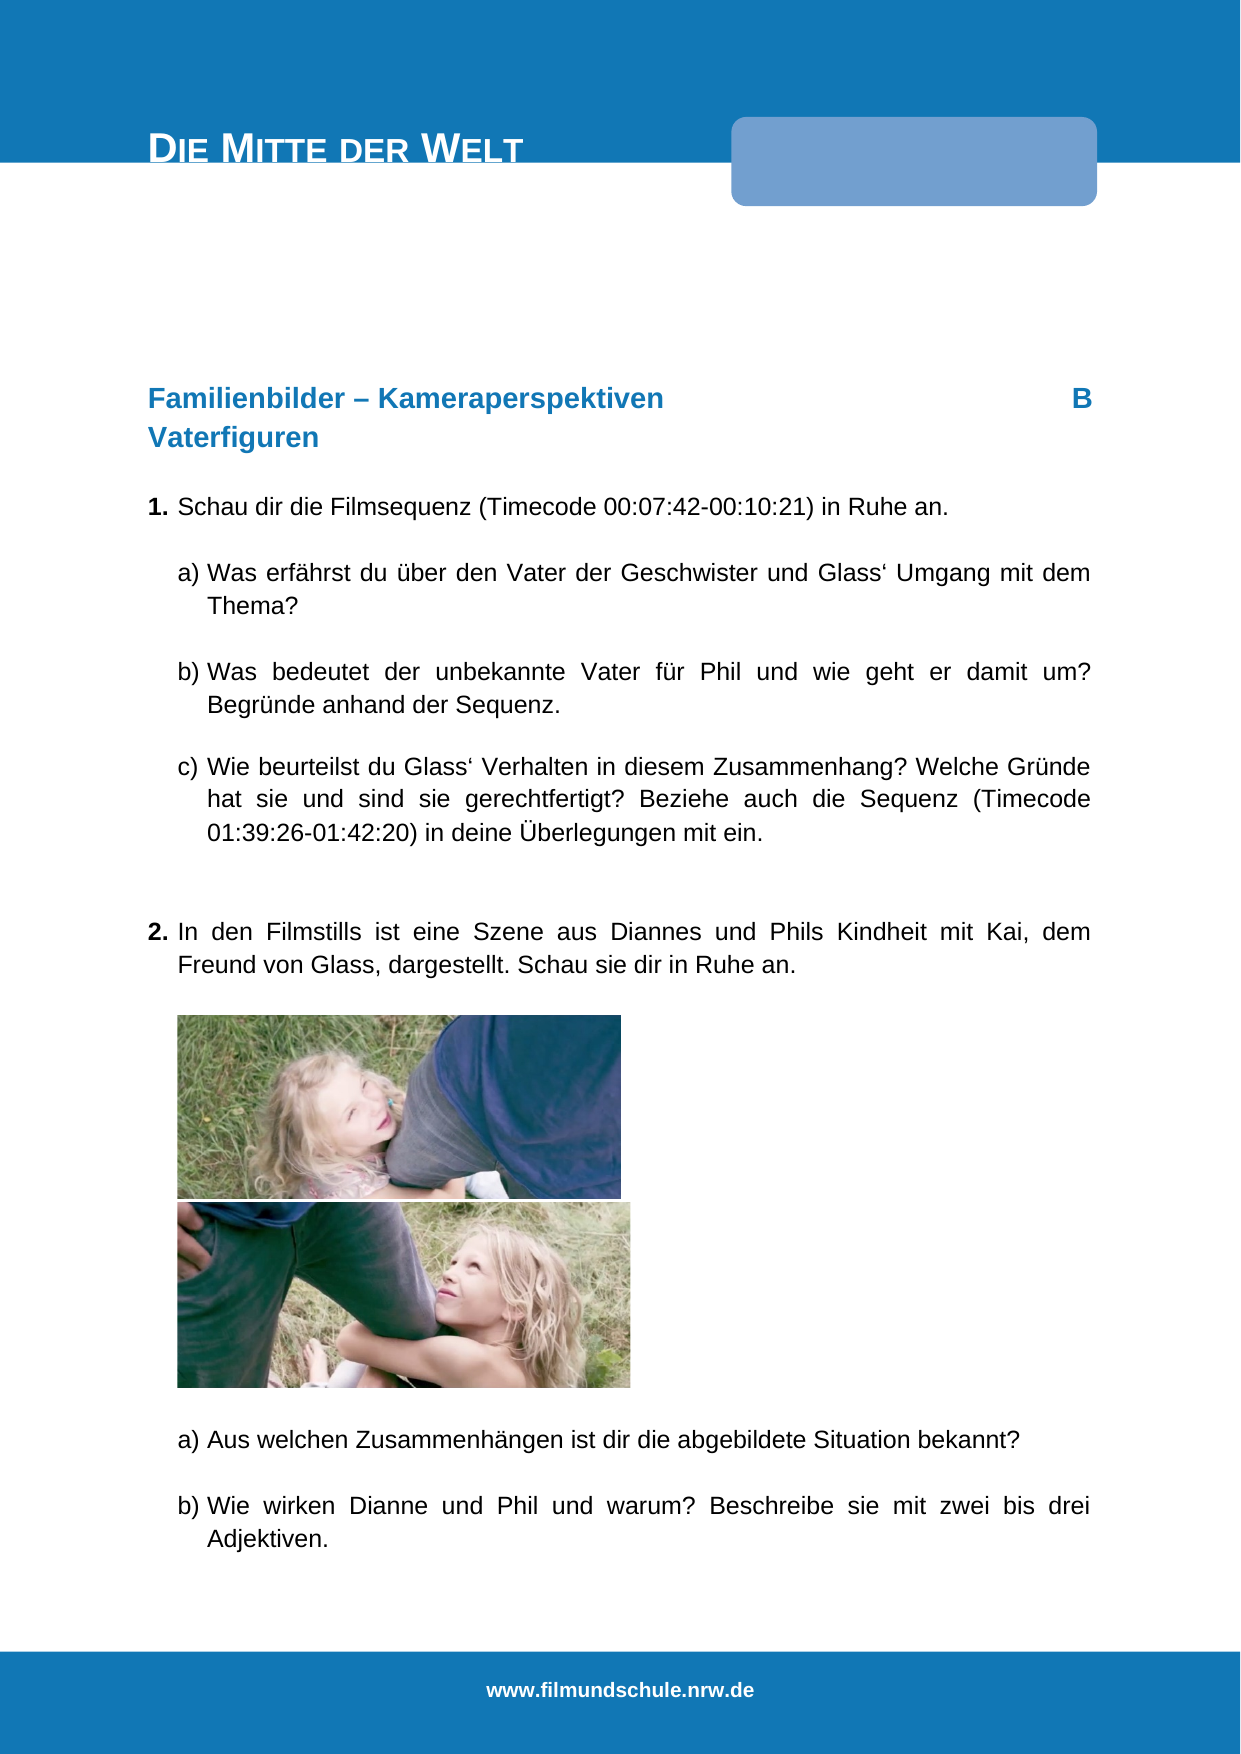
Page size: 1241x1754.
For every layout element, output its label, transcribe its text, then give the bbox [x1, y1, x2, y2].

list In den Filmstills ist eine Szene aus Diannes und Phils Kindheit mit Kai, dem Freund von Glass, dargestellt. Schau sie dir in Ruhe an. [148, 917, 1092, 978]
list Schau dir die Filmsequenz (Timecode 00:07:42-00:10:21) in Ruhe an. [148, 492, 1092, 520]
list Was bedeutet der unbekannte Vater für Phil und wie geht er damit um? Begründe anhand der Sequenz. [177, 657, 1092, 718]
list Wie wirken Dianne und Phil und warum? Beschreibe sie mit zwei bis drei Adjektiven. [177, 1491, 1092, 1552]
picture [177, 1202, 631, 1388]
list Was erfährst du über den Vater der Geschwister und Glass‘ Umgang mit dem Thema? [177, 558, 1092, 619]
picture [177, 1015, 621, 1199]
list Wie beurteilst du Glass‘ Verhalten in diesem Zusammenhang? Welche Gründe hat sie und sind sie gerechtfertigt? Beziehe auch die Sequenz (Timecode 01:39:26-01:42:20) in deine Überlegungen mit ein. [177, 751, 1092, 846]
list Familienbilder – Kameraperspektiven B Vaterfiguren [148, 381, 1092, 453]
list Aus welchen Zusammenhängen ist dir die abgebildete Situation bekannt? [177, 1425, 1092, 1453]
